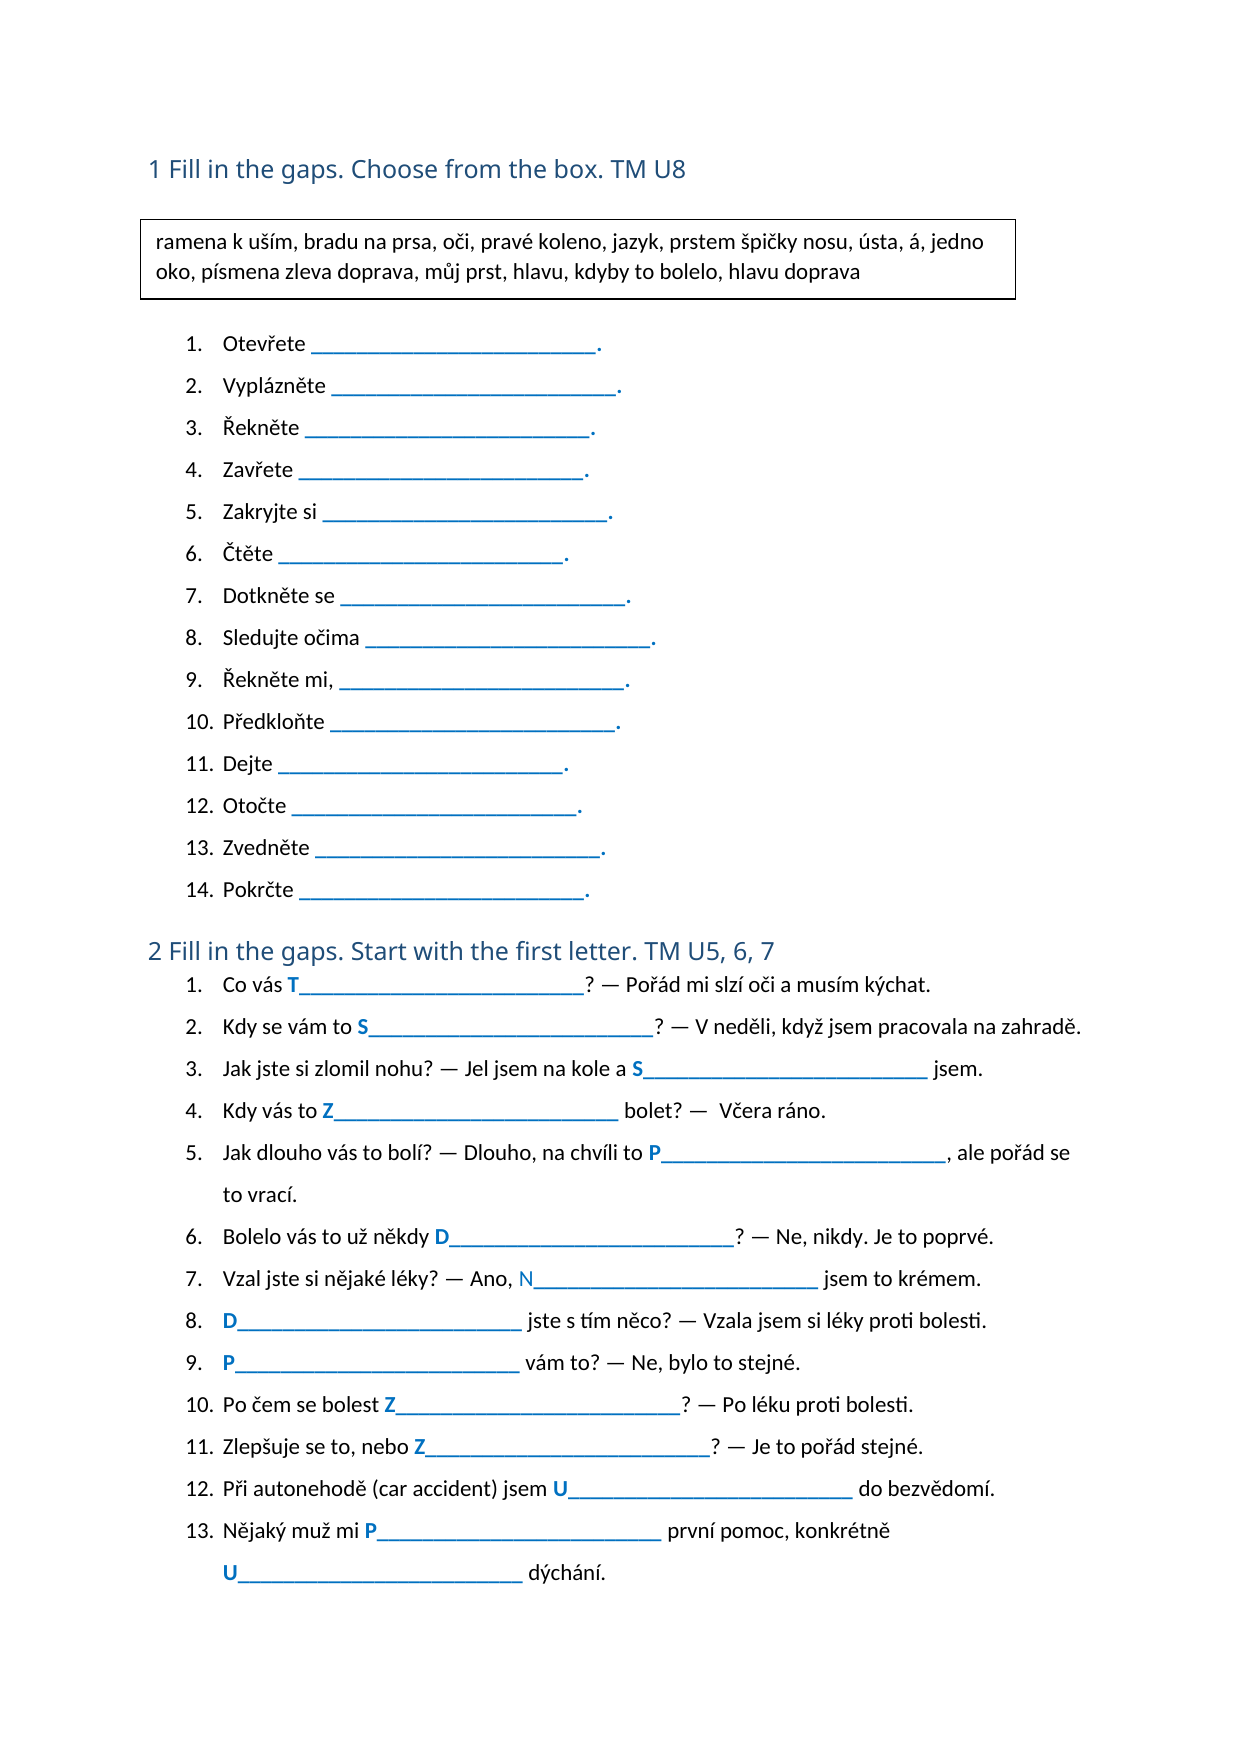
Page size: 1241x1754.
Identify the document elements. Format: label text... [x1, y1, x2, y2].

list D_________________________ jste s tím něco? — Vzala jsem si léky proti bolesti. [185, 1306, 1093, 1334]
list Vzal jste si nějaké léky? — Ano, N_________________________ jsem to krémem. [185, 1264, 1093, 1292]
list Zakryjte si _________________________. [185, 497, 1093, 525]
list Jak jste si zlomil nohu? — Jel jsem na kole a S_________________________ jsem. [185, 1054, 1093, 1082]
list Čtěte _________________________. [185, 539, 1093, 567]
subtitle 2 Fill in the gaps. Start with the first letter. TM U5, 6, 7 [148, 933, 1093, 968]
list Vyplázněte _________________________. [185, 371, 1093, 399]
list Dejte _________________________. [185, 749, 1093, 777]
list Zlepšuje se to, nebo Z_________________________? — Je to pořád stejné. [185, 1432, 1093, 1460]
list Co vás T_________________________? — Pořád mi slzí oči a musím kýchat. [185, 970, 1093, 998]
list Kdy se vám to S_________________________? — V neděli, když jsem pracovala na zahradě. [185, 1012, 1093, 1040]
list Sledujte očima _________________________. [185, 623, 1093, 651]
list Při autonehodě (car accident) jsem U_________________________ do bezvědomí. [185, 1474, 1093, 1502]
list Řekněte mi, _________________________. [185, 665, 1093, 693]
list P_________________________ vám to? — Ne, bylo to stejné. [185, 1348, 1093, 1376]
list Zvedněte _________________________. [185, 833, 1093, 861]
subtitle 1 Fill in the gaps. Choose from the box. TM U8 [148, 152, 1093, 186]
list Pokrčte _________________________. [185, 875, 1093, 903]
list Dotkněte se _________________________. [185, 581, 1093, 609]
list Bolelo vás to už někdy D_________________________? — Ne, nikdy. Je to poprvé. [185, 1222, 1093, 1250]
list Jak dlouho vás to bolí? — Dlouho, na chvíli to P_________________________, ale pořád se to vrací. [185, 1138, 1093, 1208]
list Otevřete _________________________. [185, 329, 1093, 357]
list Předkloňte _________________________. [185, 707, 1093, 735]
list Řekněte _________________________. [185, 413, 1093, 441]
list Zavřete _________________________. [185, 455, 1093, 483]
list Otočte _________________________. [185, 791, 1093, 819]
list Kdy vás to Z_________________________ bolet? — Včera ráno. [185, 1096, 1093, 1124]
list Nějaký muž mi P_________________________ první pomoc, konkrétně U_________________________ dýchání. [185, 1516, 1093, 1586]
list Po čem se bolest Z_________________________? — Po léku proti bolesti. [185, 1390, 1093, 1418]
